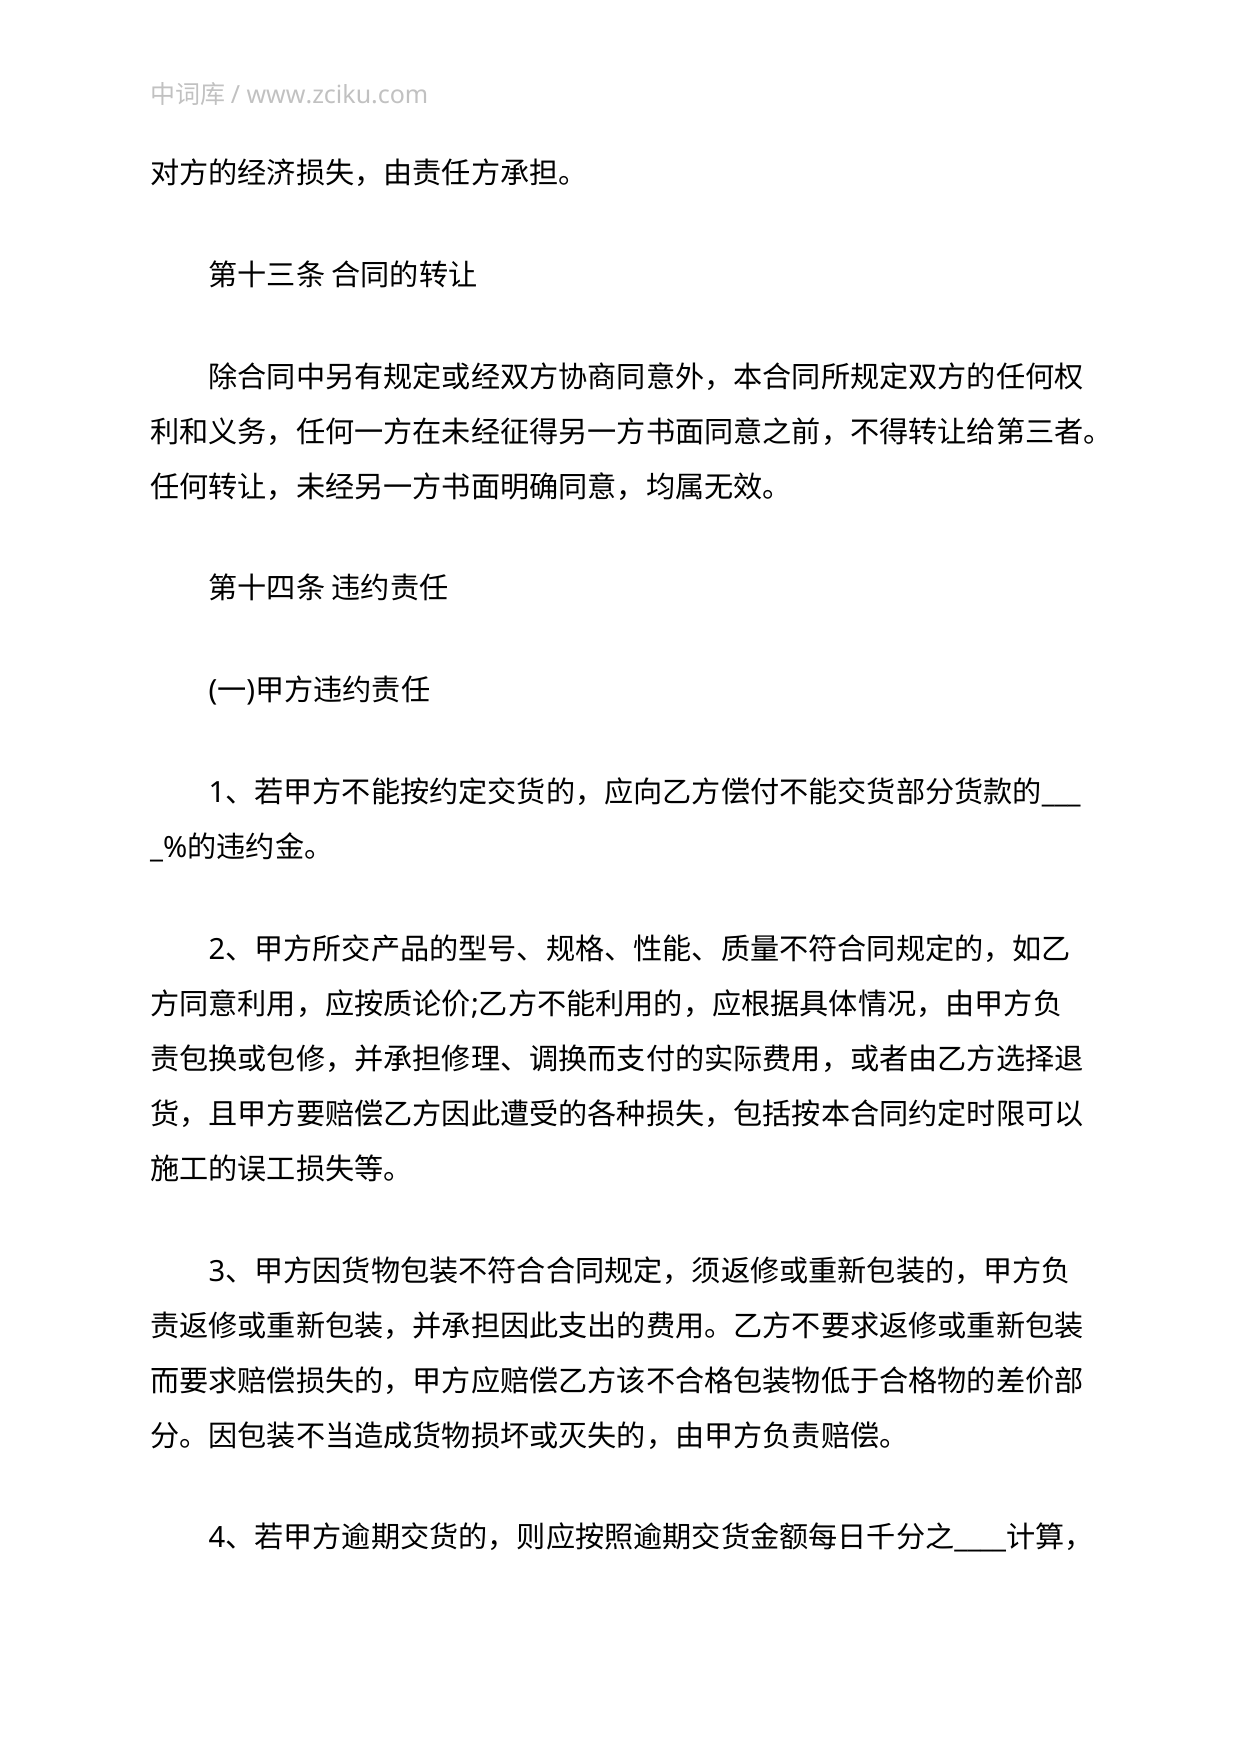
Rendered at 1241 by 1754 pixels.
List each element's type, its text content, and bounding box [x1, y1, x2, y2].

text 第十四条 违约责任 [150, 565, 1090, 607]
text 1、若甲方不能按约定交货的，应向乙方偿付不能交货部分货款的____%的违约金。 [150, 769, 1090, 866]
text 第十三条 合同的转让 [150, 252, 1090, 294]
text 除合同中另有规定或经双方协商同意外，本合同所规定双方的任何权利和义务，任何一方在未经征得另一方书面同意之前，不得转让给第三者。任何转让，未经另一方书面明确同意，均属无效。 [150, 353, 1090, 506]
text 3、甲方因货物包装不符合合同规定，须返修或重新包装的，甲方负责返修或重新包装，并承担因此支出的费用。乙方不要求返修或重新包装而要求赔偿损失的，甲方应赔偿乙方该不合格包装物低于合格物的差价部分。因包装不当造成货物损坏或灭失的，由甲方负责赔偿。 [150, 1247, 1090, 1454]
text 2、甲方所交产品的型号、规格、性能、质量不符合同规定的，如乙方同意利用，应按质论价;乙方不能利用的，应根据具体情况，由甲方负责包换或包修，并承担修理、调换而支付的实际费用，或者由乙方选择退货，且甲方要赔偿乙方因此遭受的各种损失，包括按本合同约定时限可以施工的误工损失等。 [150, 926, 1090, 1188]
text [150, 150, 1090, 192]
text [150, 1514, 1090, 1556]
text (一)甲方违约责任 [150, 667, 1090, 709]
